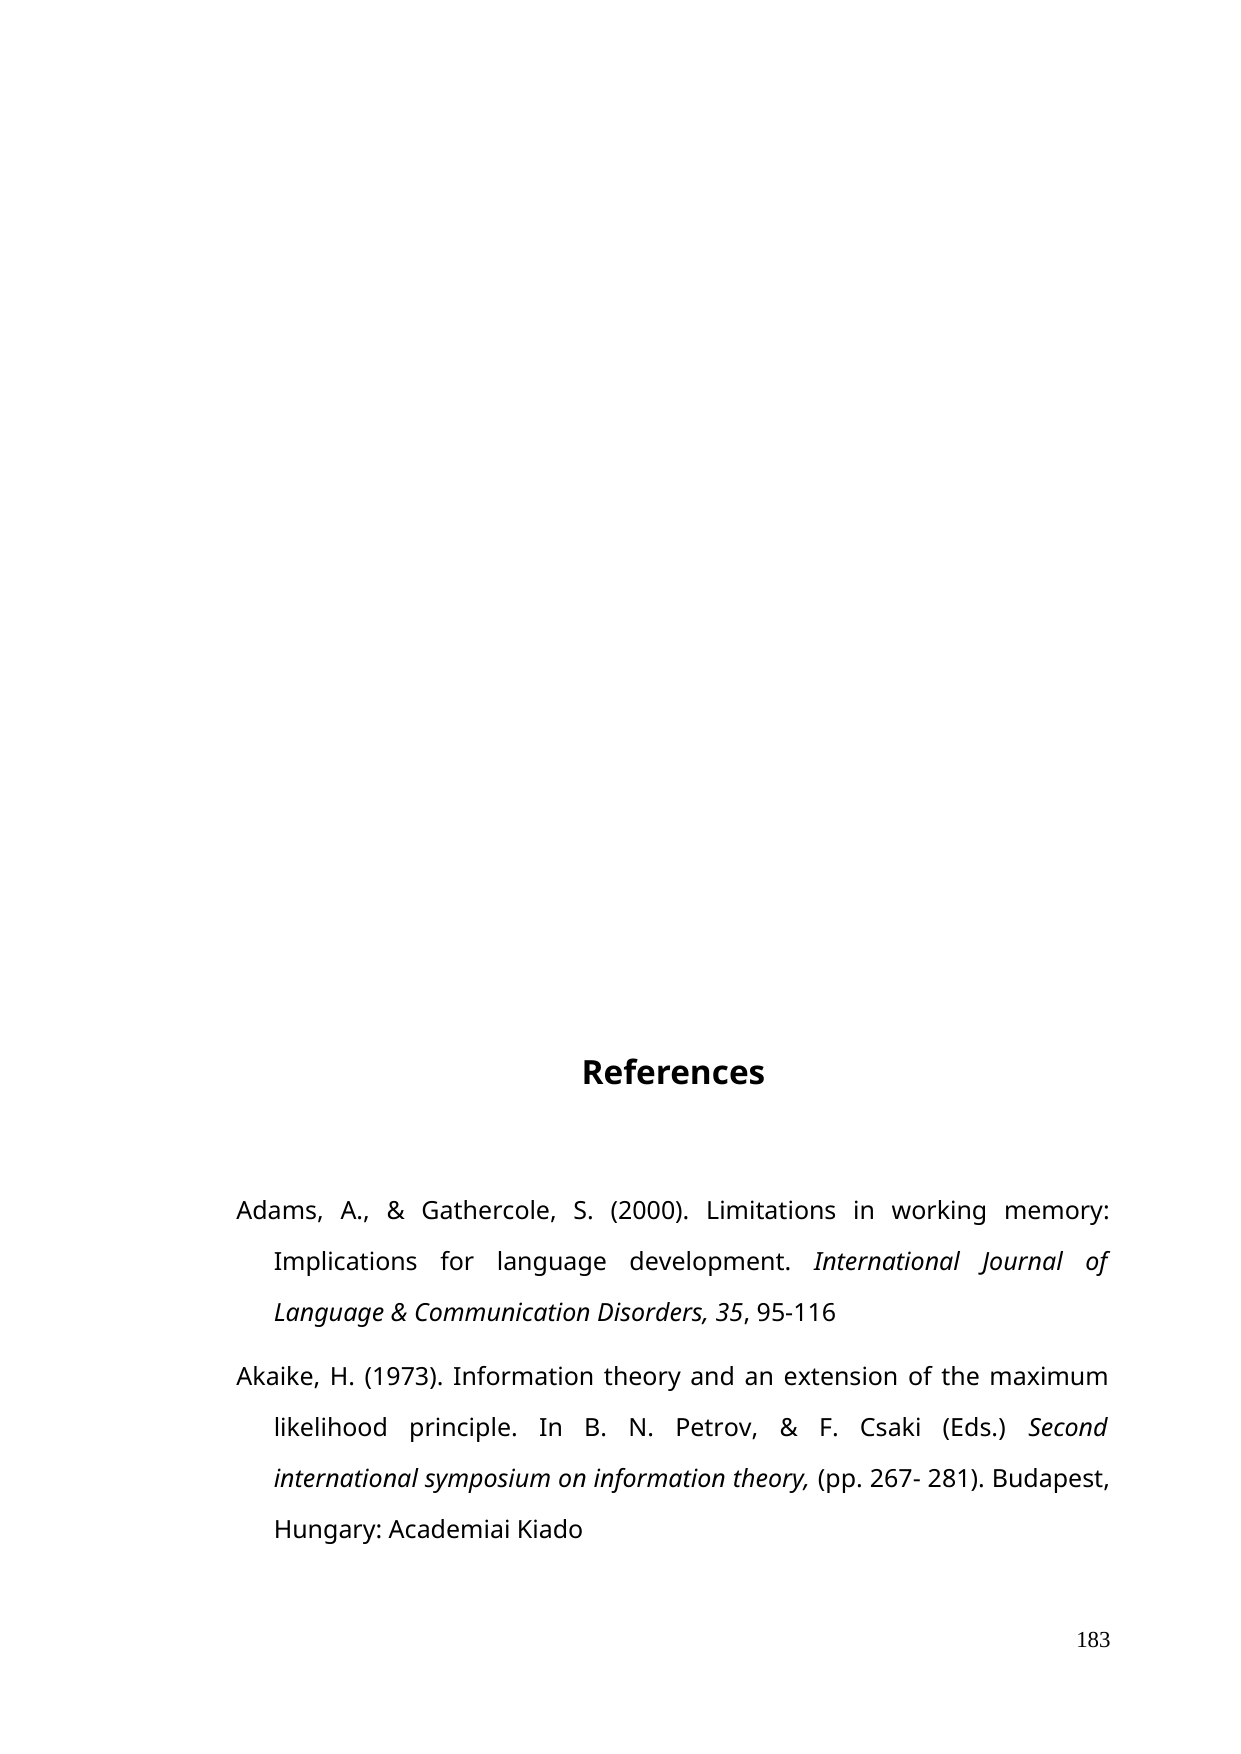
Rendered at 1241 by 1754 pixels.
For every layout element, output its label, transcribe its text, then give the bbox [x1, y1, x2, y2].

text References [236, 1049, 1110, 1094]
text Adams, A., & Gathercole, S. (2000). Limitations in working memory: Implications for language development. International Journal of Language & Communication Disorders, 35, 95-116 [236, 1193, 1110, 1329]
text Akaike, H. (1973). Information theory and an extension of the maximum likelihood principle. In B. N. Petrov, & F. Csaki (Eds.) Second international symposium on information theory, (pp. 267- 281). Budapest, Hungary: Academiai Kiado [236, 1358, 1110, 1546]
